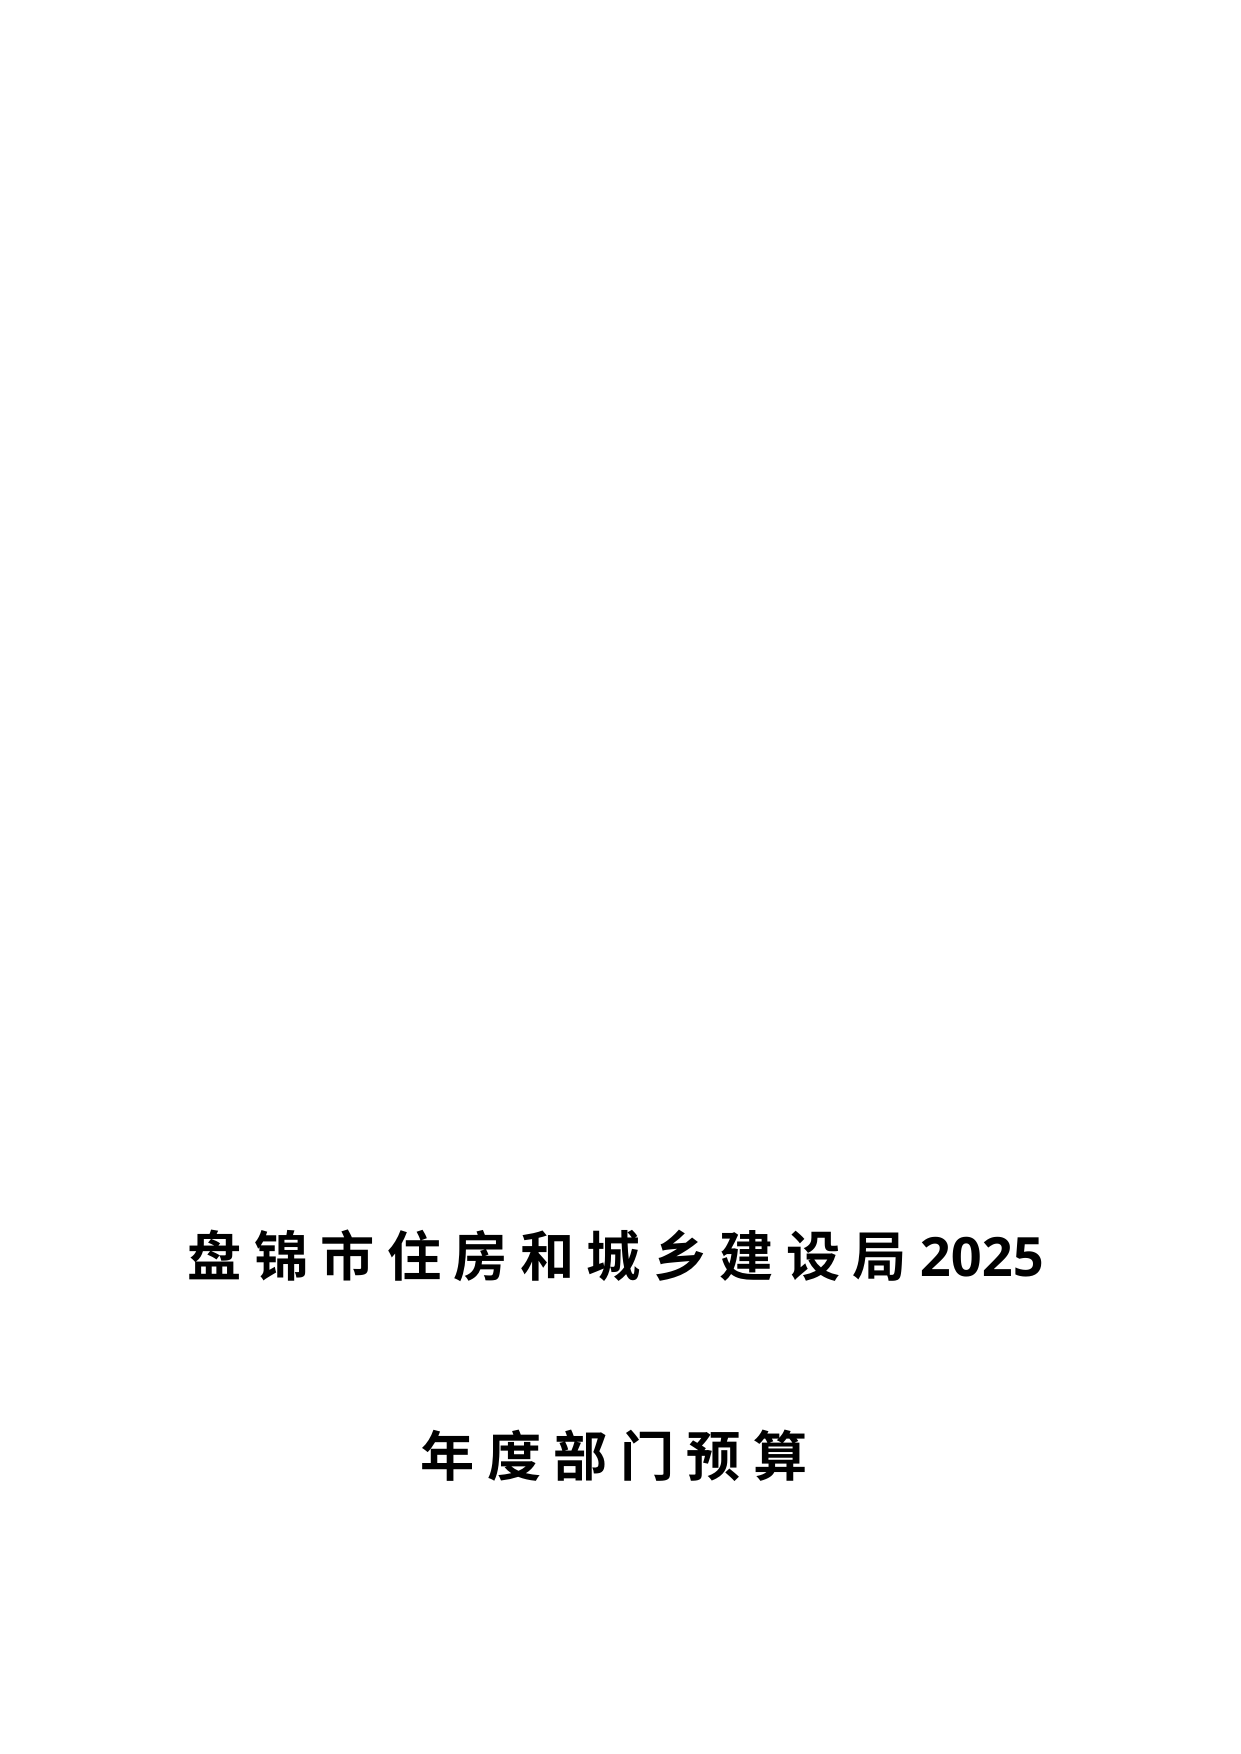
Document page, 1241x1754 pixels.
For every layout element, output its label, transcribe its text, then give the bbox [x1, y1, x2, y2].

text 盘锦市住房和城乡建设局2025年度部门预算 [187, 1203, 1053, 1502]
